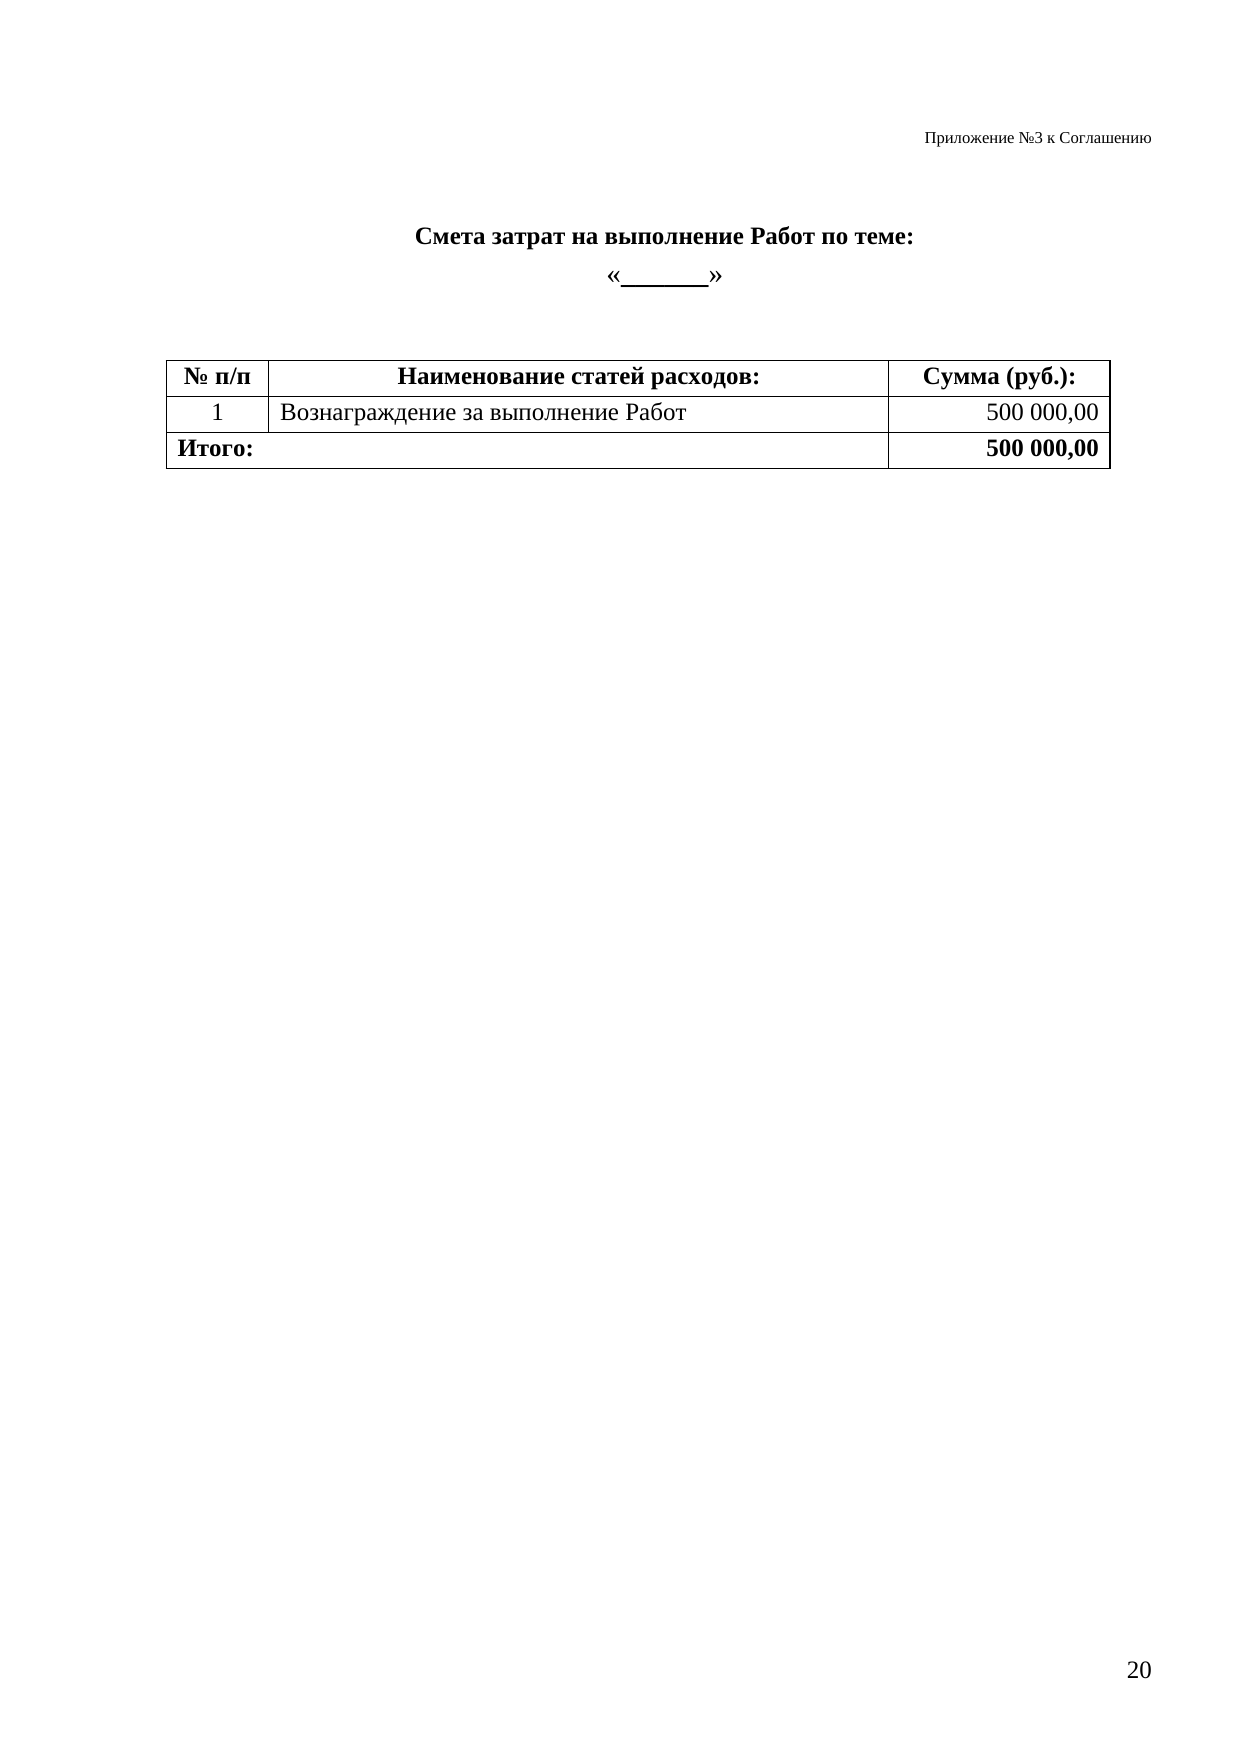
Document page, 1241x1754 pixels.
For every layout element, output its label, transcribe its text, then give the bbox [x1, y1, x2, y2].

table_cell 500 000,00 [889, 433, 1109, 468]
text Приложение №3 к Соглашению [177, 127, 1152, 147]
table_cell Итого: [167, 433, 888, 468]
table_cell Вознаграждение за выполнение Работ [269, 397, 888, 432]
table_cell 1 [167, 397, 268, 432]
table_header Сумма (руб.): [889, 361, 1109, 396]
table_cell 500 000,00 [889, 397, 1109, 432]
table_header № п/п [167, 361, 268, 396]
table_header Наименование статей расходов: [269, 361, 888, 396]
text Cмета затрат на выполнение Работ по теме: [177, 221, 1152, 250]
title «______» [177, 256, 1152, 290]
